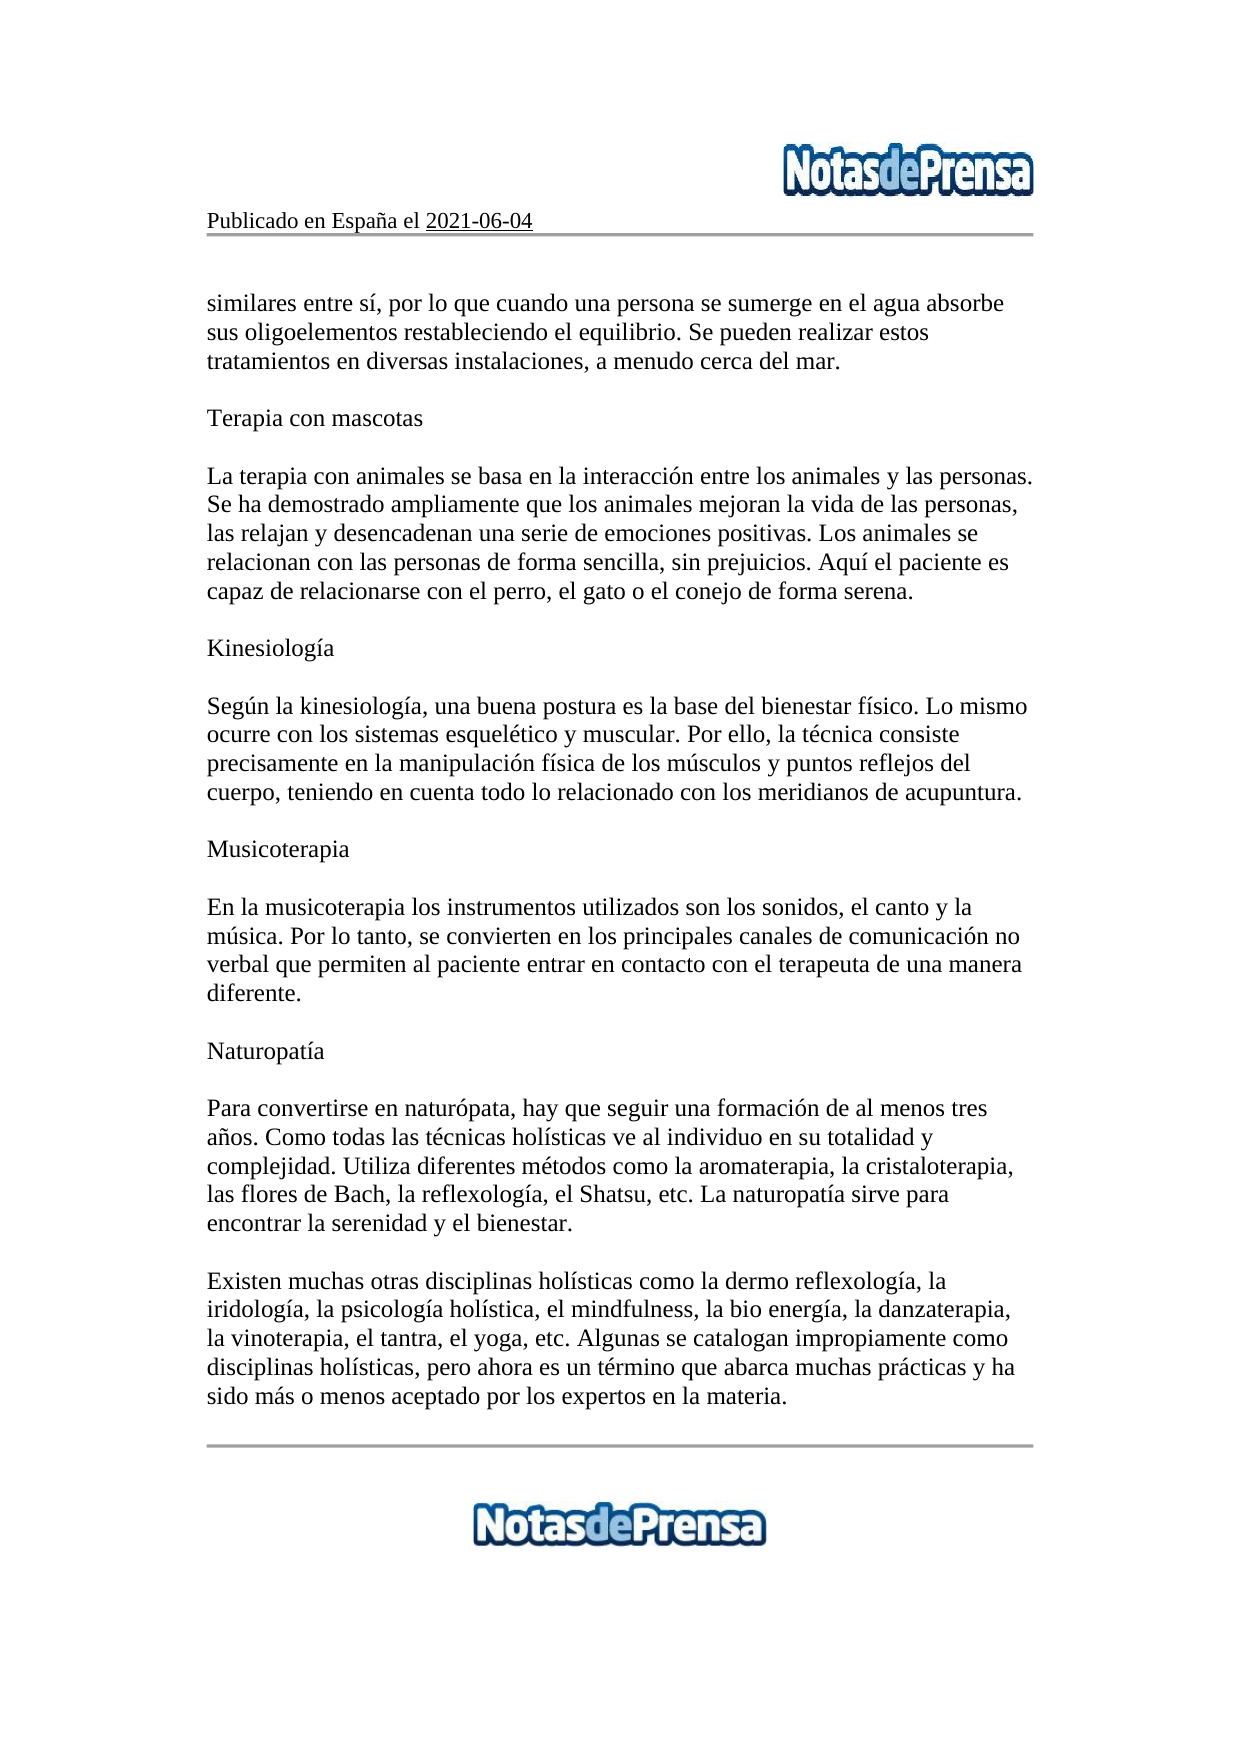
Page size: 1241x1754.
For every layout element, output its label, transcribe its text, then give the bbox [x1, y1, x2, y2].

picture [473, 1501, 767, 1548]
picture [783, 142, 1034, 199]
